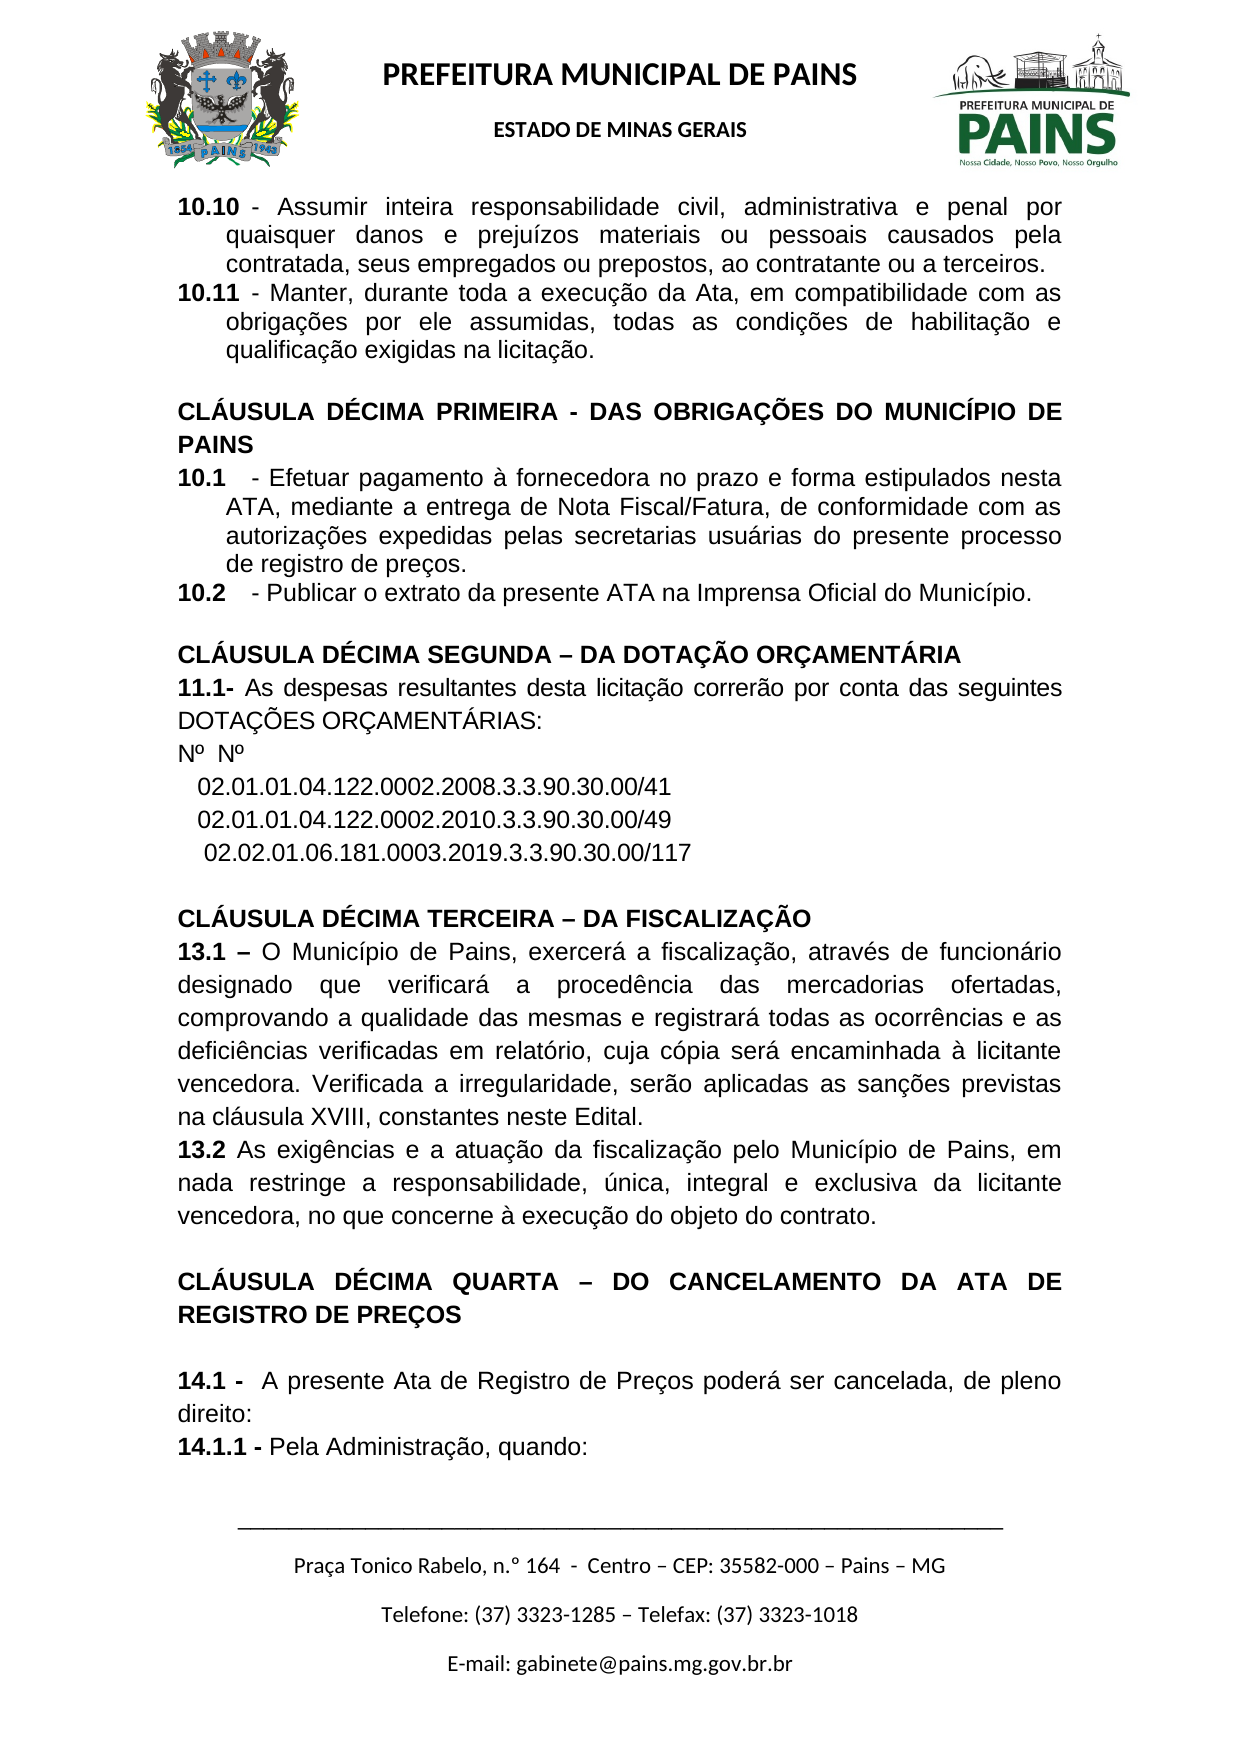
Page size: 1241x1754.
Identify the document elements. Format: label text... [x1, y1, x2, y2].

list - Publicar o extrato da presente ATA na Imprensa Oficial do Município. [177, 578, 1063, 607]
list - Assumir inteira responsabilidade civil, administrativa e penal por quaisquer danos e prejuízos materiais ou pessoais causados pela contratada, seus empregados ou prepostos, ao contratante ou a terceiros. [177, 192, 1063, 278]
text CLÁUSULA DÉCIMA SEGUNDA – DA DOTAÇÃO ORÇAMENTÁRIA [177, 640, 1063, 669]
text 14.1 - A presente Ata de Registro de Preços poderá ser cancelada, de pleno direito: [177, 1366, 1063, 1428]
text 02.01.01.04.122.0002.2008.3.3.90.30.00/41 [177, 772, 1063, 801]
text 13.1 – O Município de Pains, exercerá a fiscalização, através de funcionário designado que verificará a procedência das mercadorias ofertadas, comprovando a qualidade das mesmas e registrará todas as ocorrências e as deficiências verificadas em relatório, cuja cópia será encaminhada à licitante vencedora. Verificada a irregularidade, serão aplicadas as sanções previstas na cláusula XVIII, constantes neste Edital. [177, 937, 1063, 1131]
list - Efetuar pagamento à fornecedora no prazo e forma estipulados nesta ATA, mediante a entrega de Nota Fiscal/Fatura, de conformidade com as autorizações expedidas pelas secretarias usuárias do presente processo de registro de preços. [177, 463, 1063, 578]
text 02.01.01.04.122.0002.2010.3.3.90.30.00/49 [177, 805, 1063, 834]
text 02.02.01.06.181.0003.2019.3.3.90.30.00/117 [177, 838, 1063, 867]
text 13.2 As exigências e a atuação da fiscalização pelo Município de Pains, em nada restringe a responsabilidade, única, integral e exclusiva da licitante vencedora, no que concerne à execução do objeto do contrato. [177, 1135, 1063, 1230]
text CLÁUSULA DÉCIMA TERCEIRA – DA FISCALIZAÇÃO [177, 904, 1063, 933]
text Nº Nº [177, 739, 1063, 768]
text CLÁUSULA DÉCIMA PRIMEIRA - DAS OBRIGAÇÕES DO MUNICÍPIO DE PAINS [177, 397, 1063, 459]
picture [929, 28, 1143, 176]
text 11.1- As despesas resultantes desta licitação correrão por conta das seguintes DOTAÇÕES ORÇAMENTÁRIAS: [177, 673, 1063, 735]
list - Manter, durante toda a execução da Ata, em compatibilidade com as obrigações por ele assumidas, todas as condições de habilitação e qualificação exigidas na licitação. [177, 278, 1063, 364]
text CLÁUSULA DÉCIMA QUARTA – DO CANCELAMENTO DA ATA DE REGISTRO DE PREÇOS [177, 1267, 1063, 1329]
text 14.1.1 - Pela Administração, quando: [177, 1432, 1063, 1461]
